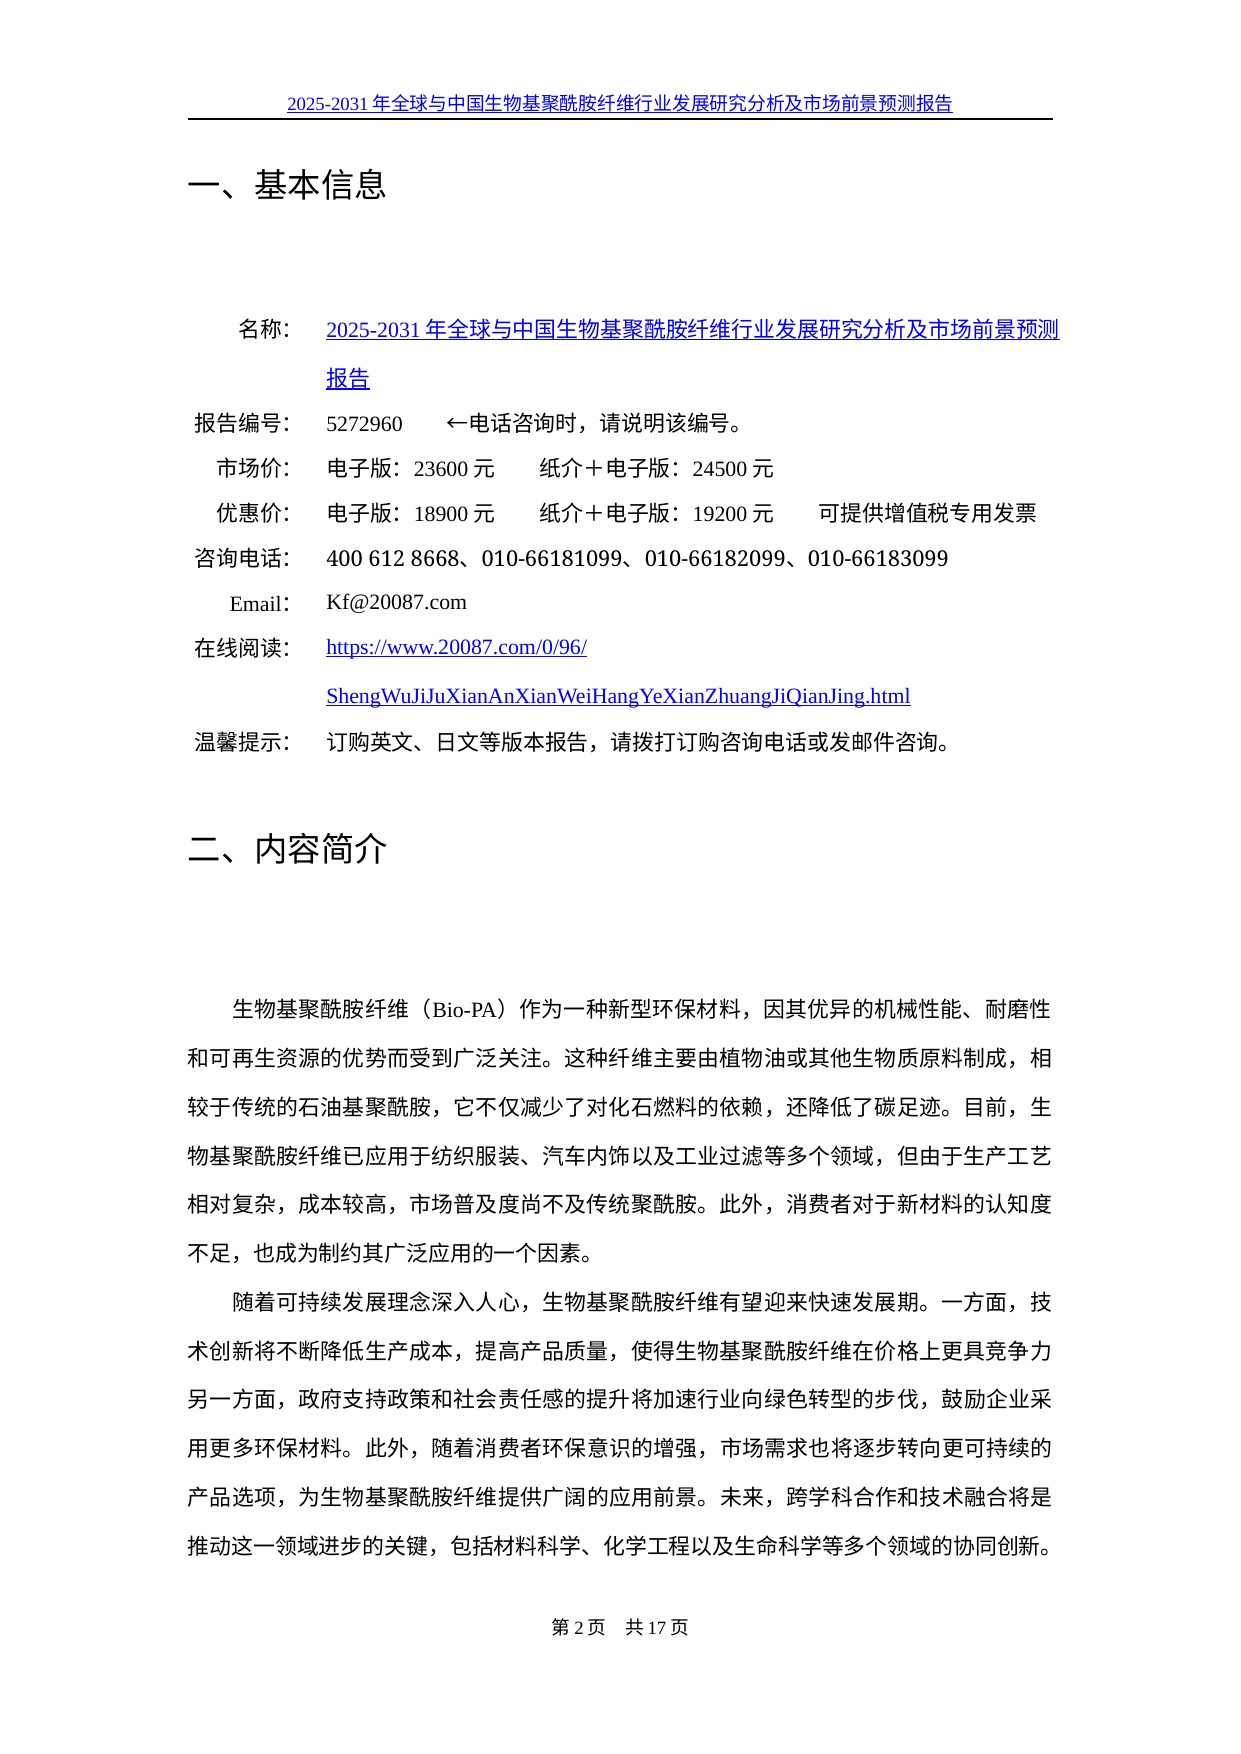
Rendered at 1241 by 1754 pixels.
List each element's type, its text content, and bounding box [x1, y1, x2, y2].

table_cell 报告编号： [167, 405, 315, 450]
table_header 名称： [167, 312, 315, 405]
table_cell 咨询电话： [167, 540, 315, 585]
table_cell 电子版：23600 元 纸介＋电子版：24500 元 [315, 450, 1073, 495]
table_cell 电子版：18900 元 纸介＋电子版：19200 元 可提供增值税专用发票 [315, 495, 1073, 540]
table_cell 市场价： [167, 450, 315, 495]
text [187, 992, 1053, 1561]
table_cell 400 612 8668、010-66181099、010-66182099、010-66183099 [315, 540, 1073, 585]
table_cell 在线阅读： [167, 630, 315, 724]
table_header 2025-2031年全球与中国生物基聚酰胺纤维行业发展研究分析及市场前景预测报告 [315, 312, 1073, 405]
table_cell 优惠价： [167, 495, 315, 540]
table_cell Kf@20087.com [315, 585, 1073, 630]
title 二、内容简介 [187, 814, 1053, 879]
title 一、基本信息 [187, 150, 1053, 215]
table_cell 订购英文、日文等版本报告，请拨打订购咨询电话或发邮件咨询。 [315, 724, 1073, 769]
table_cell Email： [167, 585, 315, 630]
table_cell [315, 630, 1073, 724]
table_cell 温馨提示： [167, 724, 315, 769]
table_cell 5272960 ←电话咨询时，请说明该编号。 [315, 405, 1073, 450]
